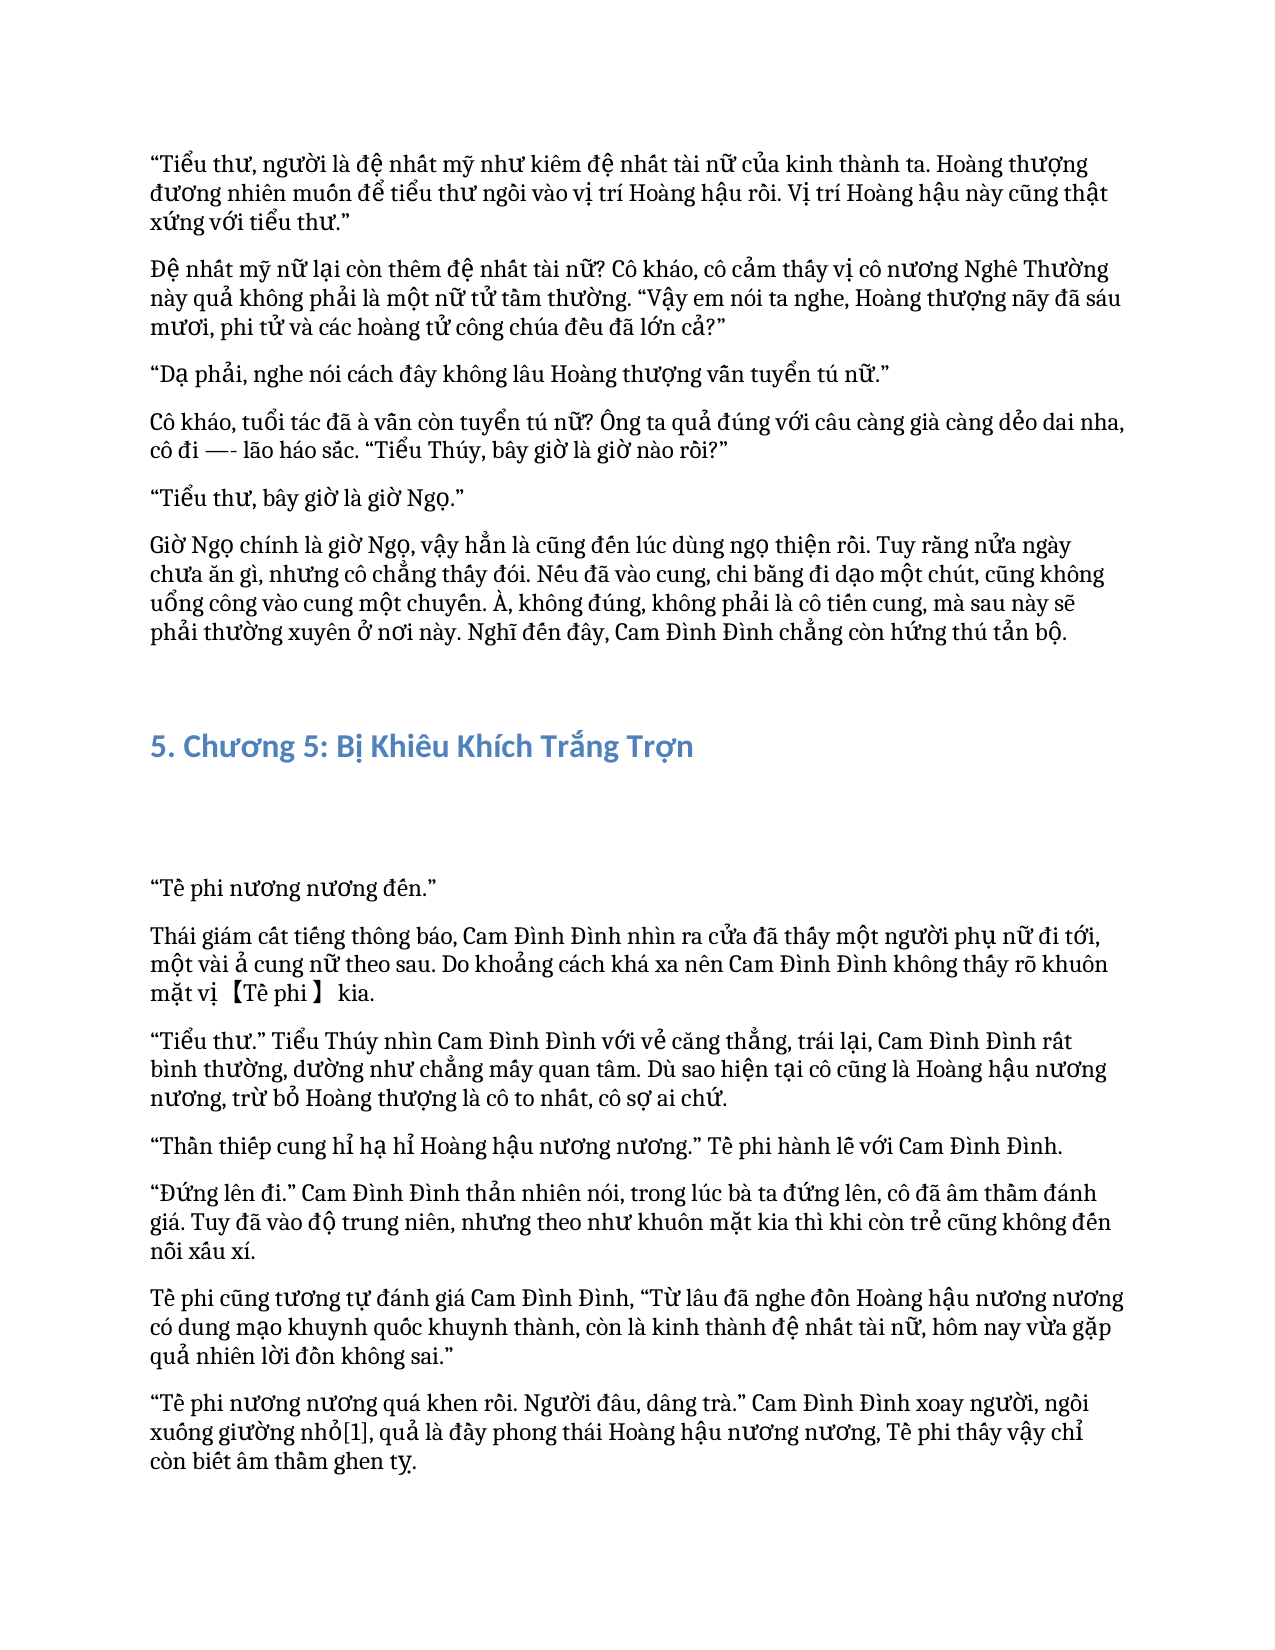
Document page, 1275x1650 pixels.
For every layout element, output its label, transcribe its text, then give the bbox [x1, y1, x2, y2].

text Thái giám cất tiếng thông báo, Cam Đình Đình nhìn ra cửa đã thấy một người phụ nữ đi tới, một vài ả cung nữ theo sau. Do khoảng cách khá xa nên Cam Đình Đình không thấy rõ khuôn mặt vị【Tề phi 】kia. [150, 922, 1125, 1008]
text “Tiểu thư, người là đệ nhất mỹ như kiêm đệ nhất tài nữ của kinh thành ta. Hoàng thượng đương nhiên muốn để tiểu thư ngồi vào vị trí Hoàng hậu rồi. Vị trí Hoàng hậu này cũng thật xứng với tiểu thư.” [150, 150, 1125, 236]
text Giờ Ngọ chính là giờ Ngọ, vậy hẳn là cũng đến lúc dùng ngọ thiện rồi. Tuy rằng nửa ngày chưa ăn gì, nhưng cô chẳng thấy đói. Nếu đã vào cung, chi bằng đi dạo một chút, cũng không uổng công vào cung một chuyến. À, không đúng, không phải là cô tiến cung, mà sau này sẽ phải thường xuyên ở nơi này. Nghĩ đến đây, Cam Đình Đình chẳng còn hứng thú tản bộ. [150, 531, 1125, 704]
text Cô kháo, tuổi tác đã à vẫn còn tuyển tú nữ? Ông ta quả đúng với câu càng già càng dẻo dai nha, cô đi —- lão háo sắc. “Tiểu Thúy, bây giờ là giờ nào rồi?” [150, 407, 1125, 465]
text “Dạ phải, nghe nói cách đây không lâu Hoàng thượng vẫn tuyển tú nữ.” [150, 360, 1125, 389]
text “Tề phi nương nương quá khen rồi. Người đâu, dâng trà.” Cam Đình Đình xoay người, ngồi xuống giường nhỏ[1], quả là đầy phong thái Hoàng hậu nương nương, Tề phi thấy vậy chỉ còn biết âm thầm ghen tỵ. [150, 1389, 1125, 1475]
text “Tiểu thư.” Tiểu Thúy nhìn Cam Đình Đình với vẻ căng thẳng, trái lại, Cam Đình Đình rất bình thường, dường như chẳng mấy quan tâm. Dù sao hiện tại cô cũng là Hoàng hậu nương nương, trừ bỏ Hoàng thượng là cô to nhất, cô sợ ai chứ. [150, 1027, 1125, 1113]
text “Tề phi nương nương đến.” [150, 874, 1125, 903]
text Tề phi cũng tương tự đánh giá Cam Đình Đình, “Từ lâu đã nghe đồn Hoàng hậu nương nương có dung mạo khuynh quốc khuynh thành, còn là kinh thành đệ nhất tài nữ, hôm nay vừa gặp quả nhiên lời đồn không sai.” [150, 1284, 1125, 1370]
text “Thần thiếp cung hỉ hạ hỉ Hoàng hậu nương nương.” Tề phi hành lễ với Cam Đình Đình. [150, 1132, 1125, 1160]
text Đệ nhất mỹ nữ lại còn thêm đệ nhất tài nữ? Cô kháo, cô cảm thấy vị cô nương Nghê Thường này quả không phải là một nữ tử tầm thường. “Vậy em nói ta nghe, Hoàng thượng nãy đã sáu mươi, phi tử và các hoàng tử công chúa đều đã lớn cả?” [150, 255, 1125, 341]
subtitle 5. Chương 5: Bị Khiêu Khích Trắng Trợn [150, 724, 1125, 765]
text “Đứng lên đi.” Cam Đình Đình thản nhiên nói, trong lúc bà ta đứng lên, cô đã âm thầm đánh giá. Tuy đã vào độ trung niên, nhưng theo như khuôn mặt kia thì khi còn trẻ cũng không đến nỗi xấu xí. [150, 1179, 1125, 1265]
text “Tiểu thư, bây giờ là giờ Ngọ.” [150, 484, 1125, 512]
